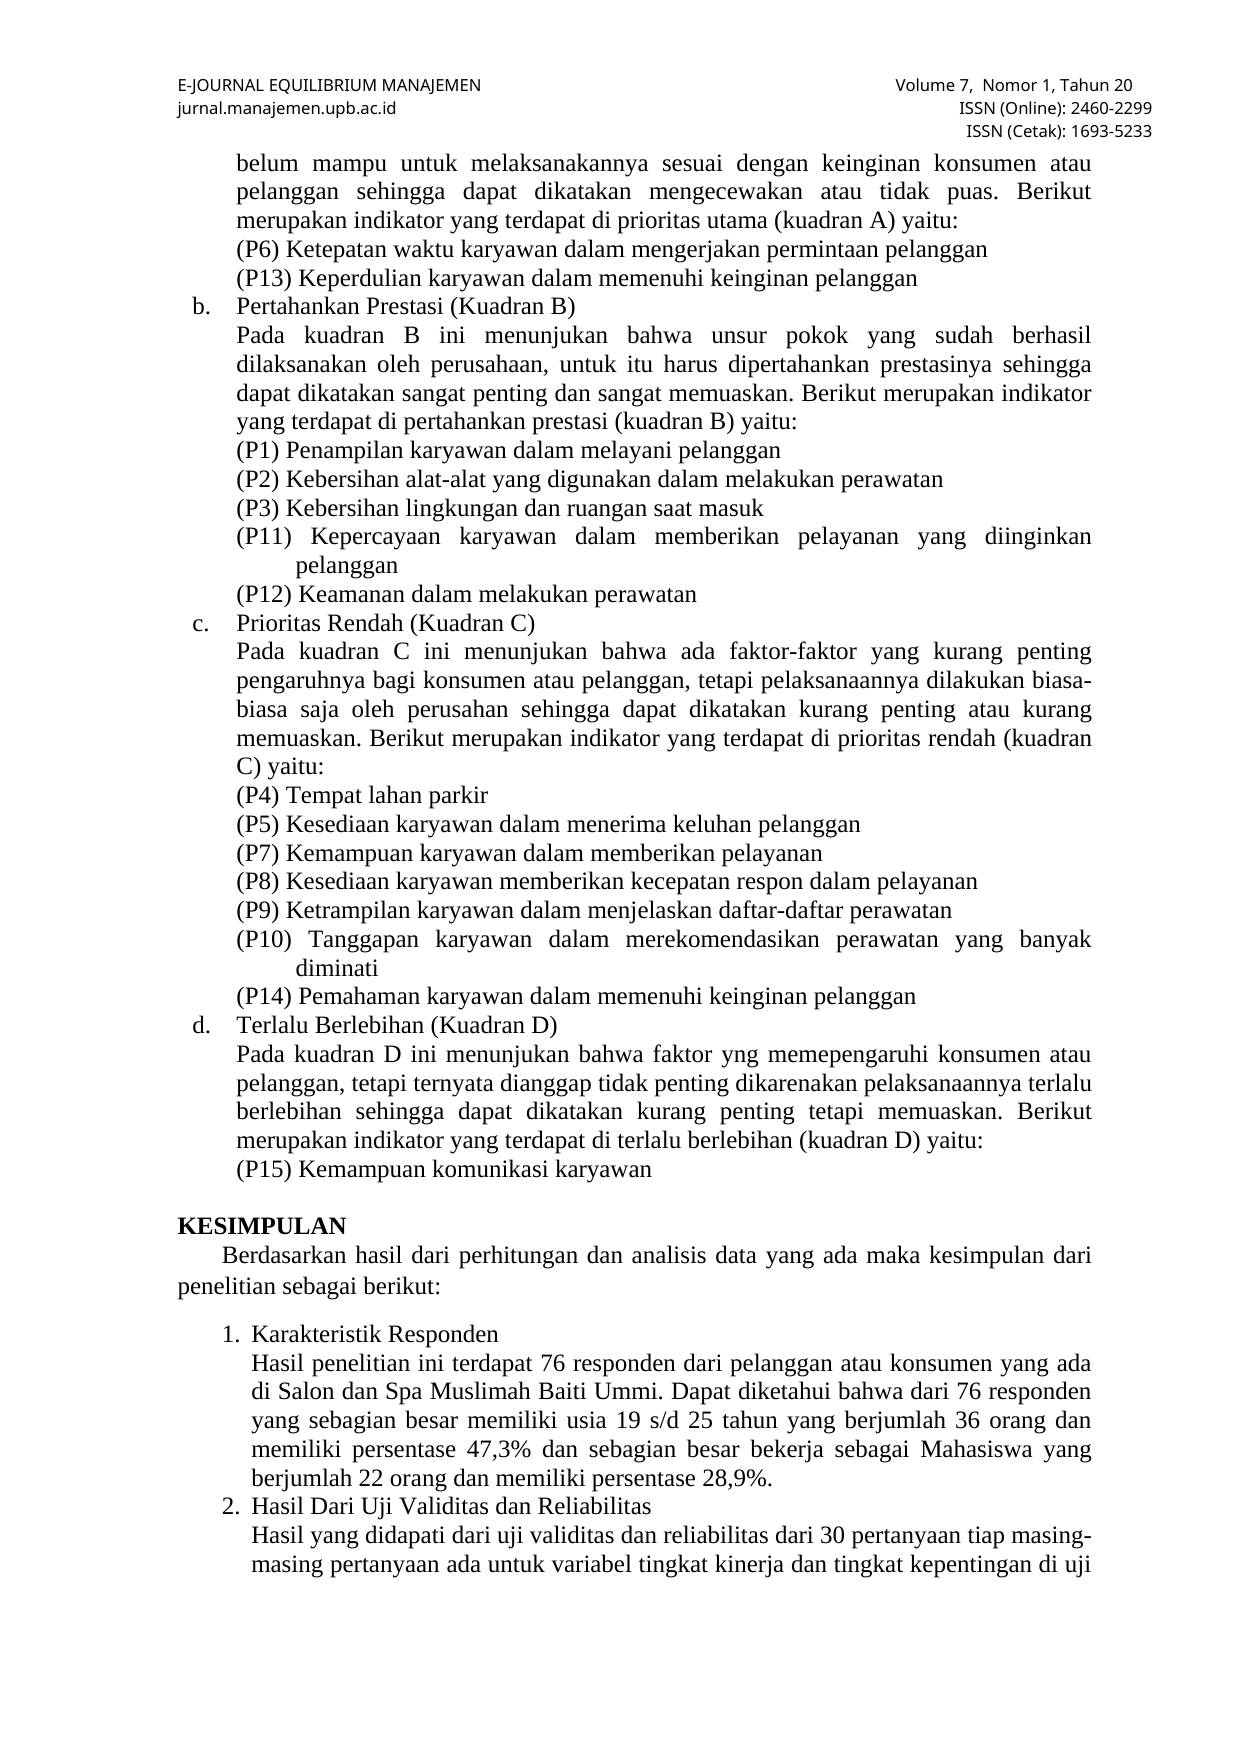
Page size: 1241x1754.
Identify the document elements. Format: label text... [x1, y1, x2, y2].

list (P13) Keperdulian karyawan dalam memenuhi keinginan pelanggan [236, 263, 1092, 291]
list Pada kuadran D ini menunjukan bahwa faktor yng memepengaruhi konsumen atau pelanggan, tetapi ternyata dianggap tidak penting dikarenakan pelaksanaannya terlalu berlebihan sehingga dapat dikatakan kurang penting tetapi memuaskan. Berikut merupakan indikator yang terdapat di terlalu berlebihan (kuadran D) yaitu: [236, 1039, 1092, 1154]
list Karakteristik Responden [222, 1319, 1092, 1348]
list (P4) Tempat lahan parkir [236, 780, 1092, 809]
list Pada kuadran C ini menunjukan bahwa ada faktor-faktor yang kurang penting pengaruhnya bagi konsumen atau pelanggan, tetapi pelaksanaannya dilakukan biasa-biasa saja oleh perusahan sehingga dapat dikatakan kurang penting atau kurang memuaskan. Berikut merupakan indikator yang terdapat di prioritas rendah (kuadran C) yaitu: [236, 636, 1092, 780]
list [251, 1520, 1092, 1578]
list (P11) Kepercayaan karyawan dalam memberikan pelayanan yang diinginkan pelanggan [236, 521, 1092, 579]
list (P1) Penampilan karyawan dalam melayani pelanggan [236, 435, 1092, 464]
list (P2) Kebersihan alat-alat yang digunakan dalam melakukan perawatan [236, 464, 1092, 493]
text Berdasarkan hasil dari perhitungan dan analisis data yang ada maka kesimpulan dari penelitian sebagai berikut: [177, 1240, 1092, 1300]
list (P6) Ketepatan waktu karyawan dalam mengerjakan permintaan pelanggan [236, 234, 1092, 263]
list (P7) Kemampuan karyawan dalam memberikan pelayanan [236, 838, 1092, 866]
text KESIMPULAN [177, 1211, 1092, 1240]
list Pada kuadran B ini menunjukan bahwa unsur pokok yang sudah berhasil dilaksanakan oleh perusahaan, untuk itu harus dipertahankan prestasinya sehingga dapat dikatakan sangat penting dan sangat memuaskan. Berikut merupakan indikator yang terdapat di pertahankan prestasi (kuadran B) yaitu: [236, 320, 1092, 435]
list (P14) Pemahaman karyawan dalam memenuhi keinginan pelanggan [236, 981, 1092, 1010]
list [236, 148, 1092, 234]
list Prioritas Rendah (Kuadran C) [192, 608, 1092, 636]
list (P15) Kemampuan komunikasi karyawan [236, 1154, 1092, 1183]
list Hasil penelitian ini terdapat 76 responden dari pelanggan atau konsumen yang ada di Salon dan Spa Muslimah Baiti Ummi. Dapat diketahui bahwa dari 76 responden yang sebagian besar memiliki usia 19 s/d 25 tahun yang berjumlah 36 orang dan memiliki persentase 47,3% dan sebagian besar bekerja sebagai Mahasiswa yang berjumlah 22 orang dan memiliki persentase 28,9%. [251, 1348, 1092, 1491]
list Terlalu Berlebihan (Kuadran D) [192, 1010, 1092, 1039]
list (P3) Kebersihan lingkungan dan ruangan saat masuk [236, 493, 1092, 521]
list Hasil Dari Uji Validitas dan Reliabilitas [222, 1491, 1092, 1520]
list Pertahankan Prestasi (Kuadran B) [192, 291, 1092, 320]
list (P12) Keamanan dalam melakukan perawatan [236, 579, 1092, 608]
list (P5) Kesediaan karyawan dalam menerima keluhan pelanggan [236, 809, 1092, 838]
list (P9) Ketrampilan karyawan dalam menjelaskan daftar-daftar perawatan [236, 895, 1092, 924]
list (P10) Tanggapan karyawan dalam merekomendasikan perawatan yang banyak diminati [236, 924, 1092, 981]
list (P8) Kesediaan karyawan memberikan kecepatan respon dalam pelayanan [236, 866, 1092, 895]
